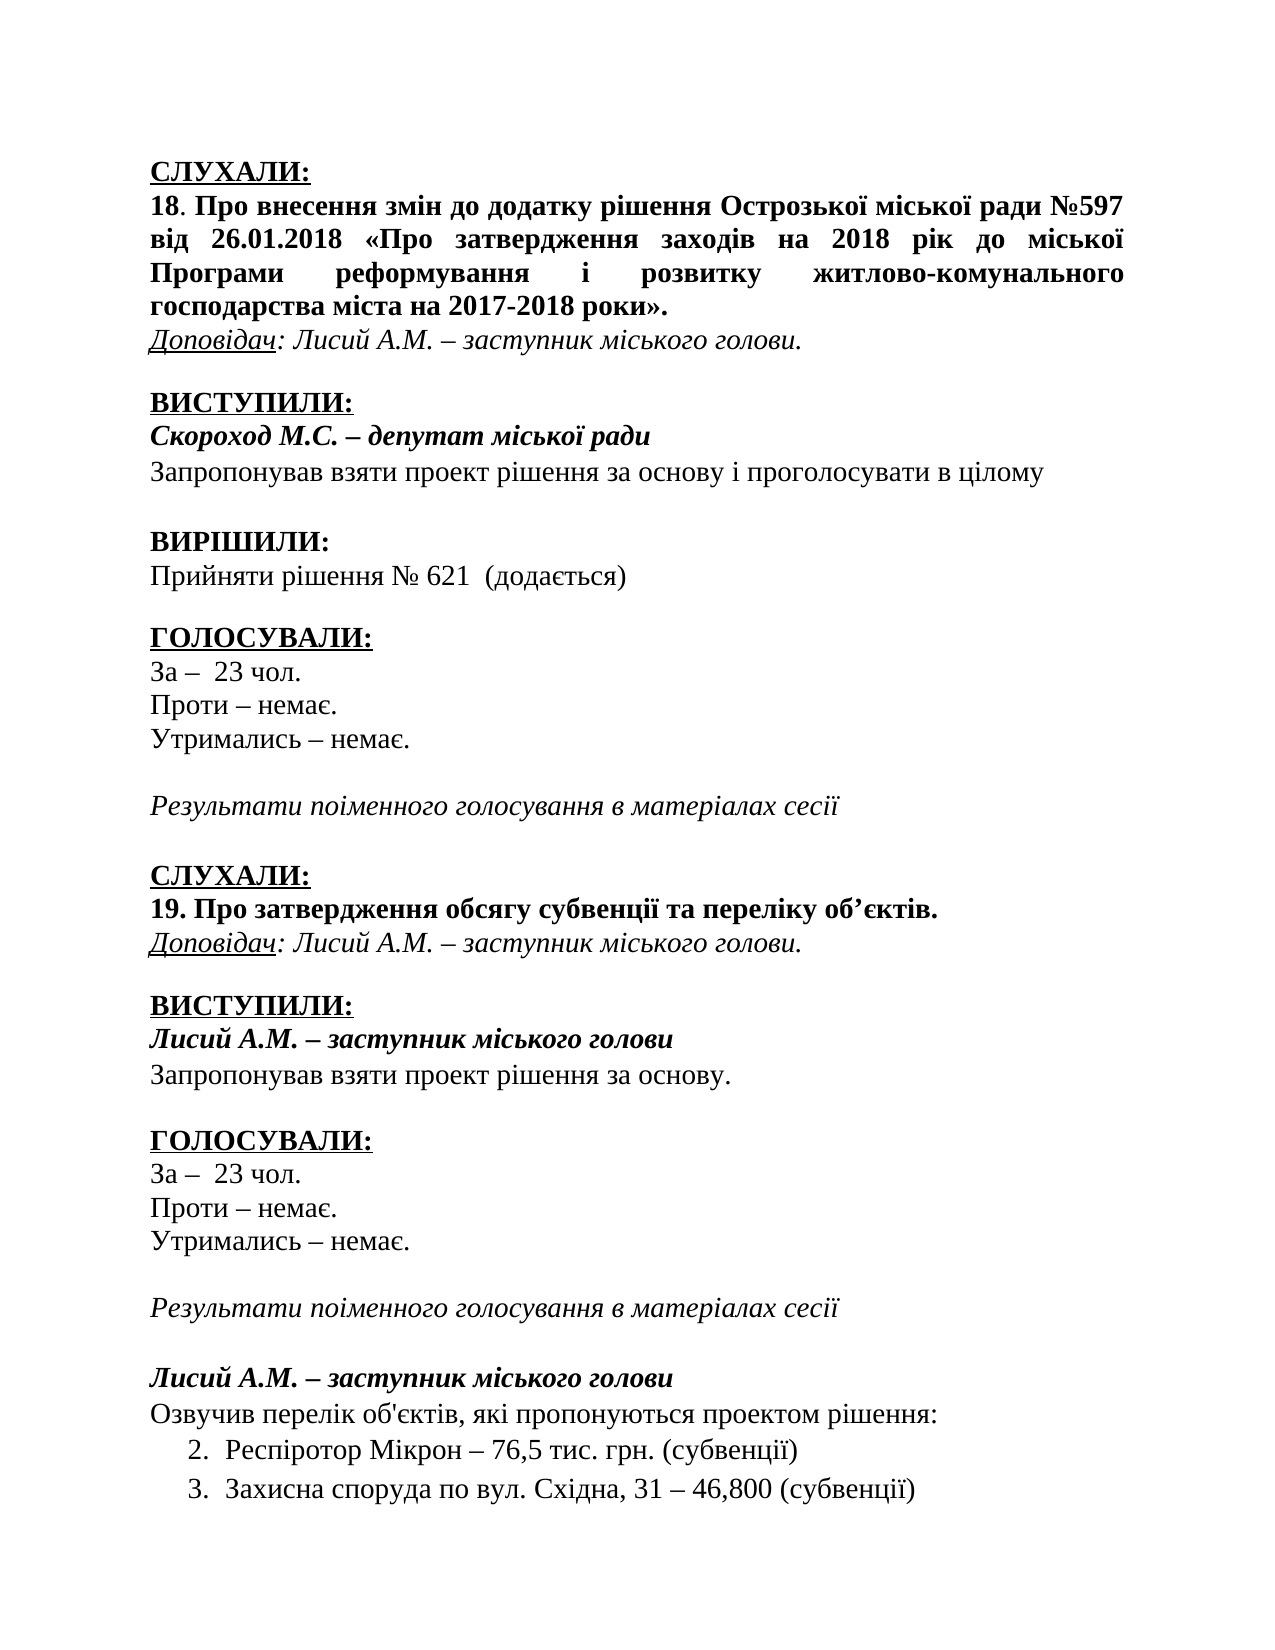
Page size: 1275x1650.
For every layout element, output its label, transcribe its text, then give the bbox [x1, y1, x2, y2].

text ГОЛОСУВАЛИ: [150, 620, 1120, 654]
text ВИРІШИЛИ: [150, 524, 1120, 558]
text За – 23 чол. [150, 1156, 1120, 1190]
text ВИСТУПИЛИ: [150, 385, 1120, 418]
text Утримались – немає. [150, 1223, 1120, 1257]
text Запропонував взяти проект рішення за основу. [150, 1057, 1125, 1091]
text СЛУХАЛИ: [150, 154, 1120, 188]
text Прийняти рішення № 621 (додається) [150, 558, 1120, 591]
text 18. Про внесення змін до додатку рішення Острозької міської ради №597 від 26.01.2018 «Про затвердження заходів на 2018 рік до міської Програми реформування і розвитку житлово-комунального господарства міста на 2017-2018 роки». [150, 188, 1125, 322]
text 19. Про затвердження обсягу субвенції та переліку об’єктів. [150, 891, 1125, 925]
text Лисий А.М. – заступник міського голови [150, 1021, 1125, 1055]
text Доповідач: Лисий А.М. – заступник міського голови. [150, 322, 1125, 356]
text Проти – немає. [150, 687, 1120, 721]
text За – 23 чол. [150, 654, 1120, 687]
text Результати поіменного голосування в матеріалах сесії [150, 788, 1120, 822]
text Скороход М.С. – депутат міської ради [150, 418, 1125, 452]
text ВИСТУПИЛИ: [150, 988, 1120, 1021]
text Лисий А.М. – заступник міського голови [150, 1360, 1125, 1393]
text Утримались – немає. [150, 721, 1120, 754]
list Респіротор Мікрон – 76,5 тис. грн. (субвенції) [187, 1432, 1125, 1466]
text Озвучив перелік об'єктів, які пропонуються проектом рішення: [150, 1396, 1125, 1430]
text Результати поіменного голосування в матеріалах сесії [150, 1290, 1120, 1324]
text ГОЛОСУВАЛИ: [150, 1123, 1120, 1156]
text Проти – немає. [150, 1190, 1120, 1223]
text Доповідач: Лисий А.М. – заступник міського голови. [150, 925, 1125, 958]
list Захисна споруда по вул. Східна, 31 – 46,800 (субвенції) [187, 1471, 1125, 1504]
text Запропонував взяти проект рішення за основу і проголосувати в цілому [150, 454, 1125, 488]
text СЛУХАЛИ: [150, 858, 1120, 891]
